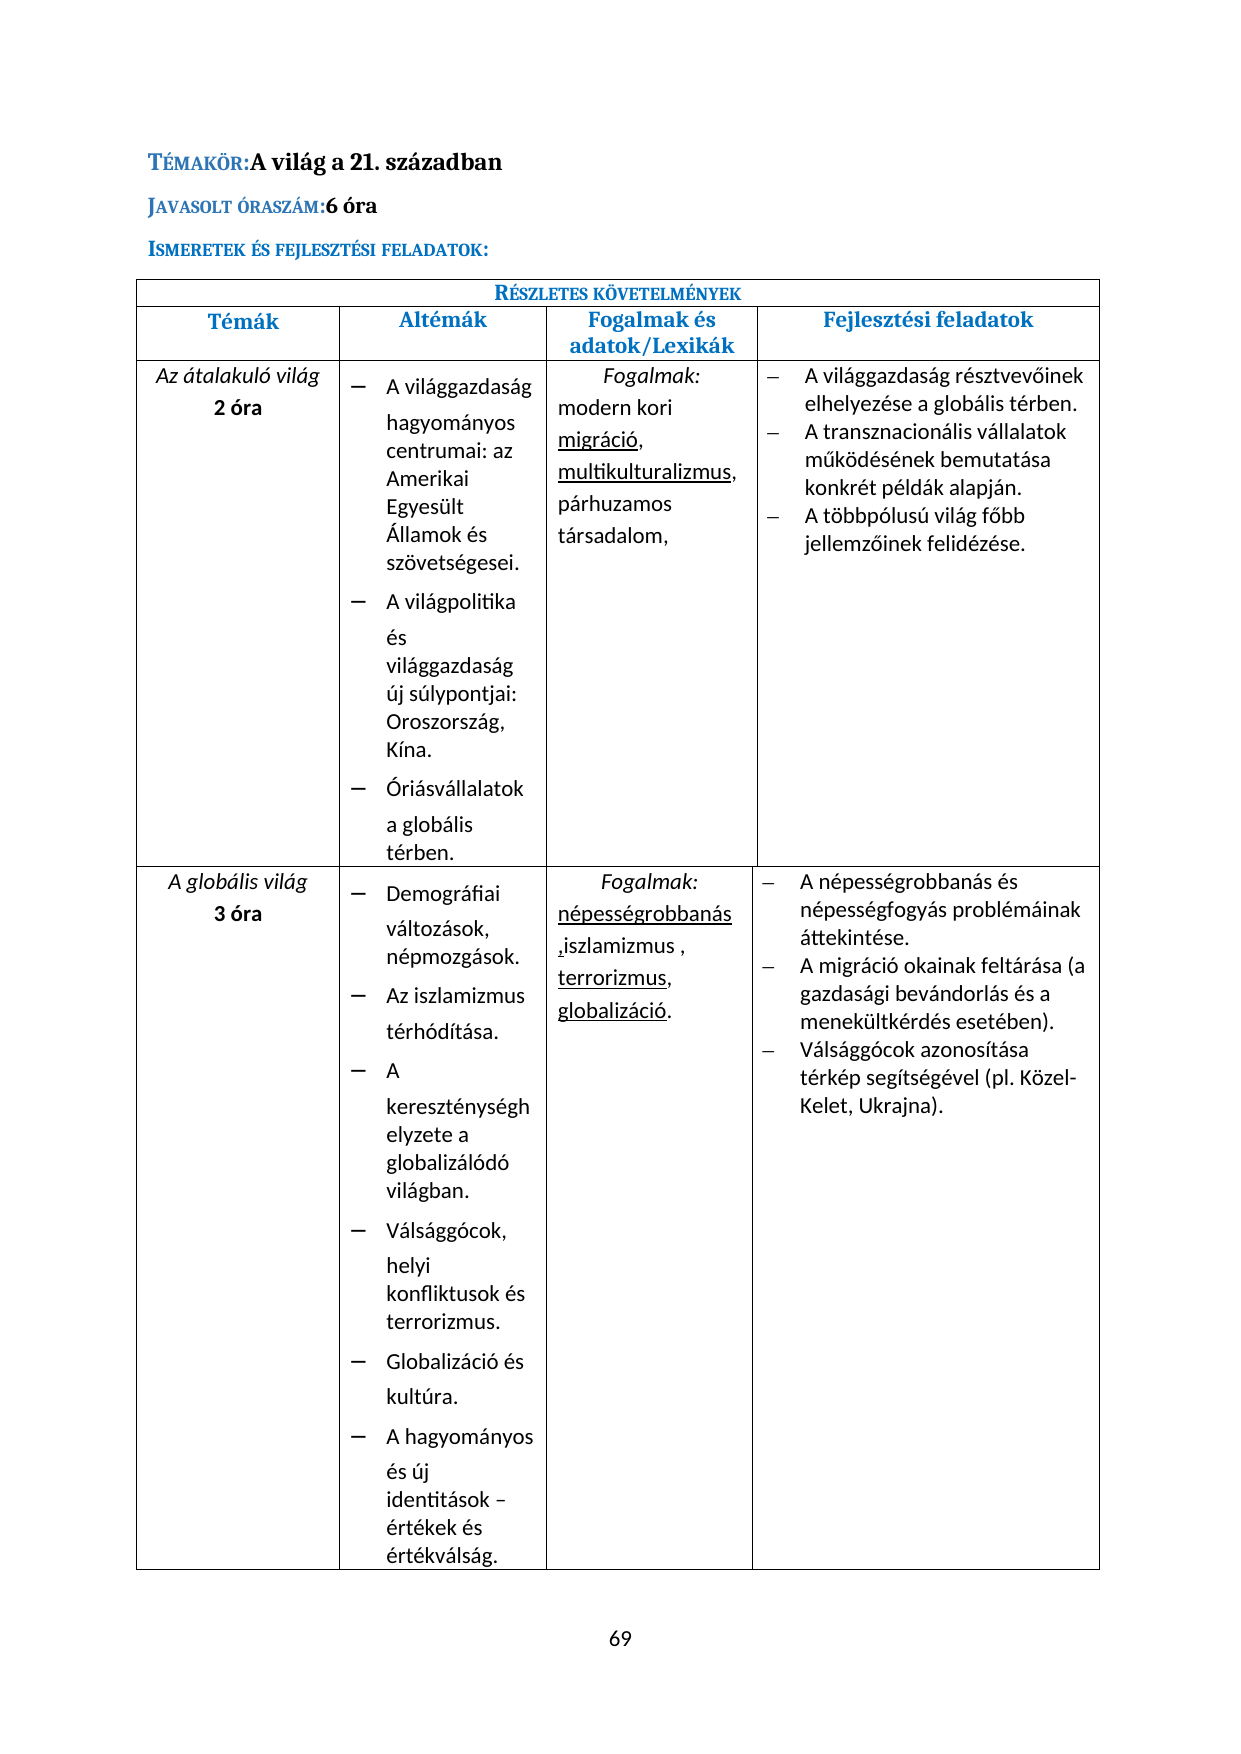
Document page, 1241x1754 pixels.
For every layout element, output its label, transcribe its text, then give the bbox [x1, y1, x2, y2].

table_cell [753, 867, 1099, 1569]
table_cell A világgazdaság hagyományos centrumai: az Amerikai Egyesült Államok és szövetségesei. A világpolitika és világgazdaság új súlypontjai: Oroszország, Kína. Óriásvállalatok a globális térben. [340, 361, 546, 866]
text Ismeretek és fejlesztési feladatok: [148, 236, 1093, 262]
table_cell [340, 867, 546, 1569]
table_cell Fogalmak és adatok/Lexikák [547, 307, 757, 360]
text Témakör:A világ a 21. században [148, 148, 1093, 176]
text Javasolt óraszám:6 óra [148, 193, 1093, 219]
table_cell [137, 867, 339, 1569]
table_cell Altémák [340, 307, 546, 360]
table_cell Az átalakuló világ 2 óra [137, 361, 339, 866]
table_cell Témák [137, 307, 339, 360]
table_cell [547, 867, 752, 1569]
table_header Részletes követelmények [137, 280, 1099, 306]
table_cell Fogalmak: modern kori migráció, multikulturalizmus, párhuzamos társadalom, [547, 361, 757, 866]
table_cell A világgazdaság résztvevőinek elhelyezése a globális térben. A transznacionális vállalatok működésének bemutatása konkrét példák alapján. A többpólusú világ főbb jellemzőinek felidézése. [758, 361, 1099, 866]
table_cell Fejlesztési feladatok [758, 307, 1099, 360]
